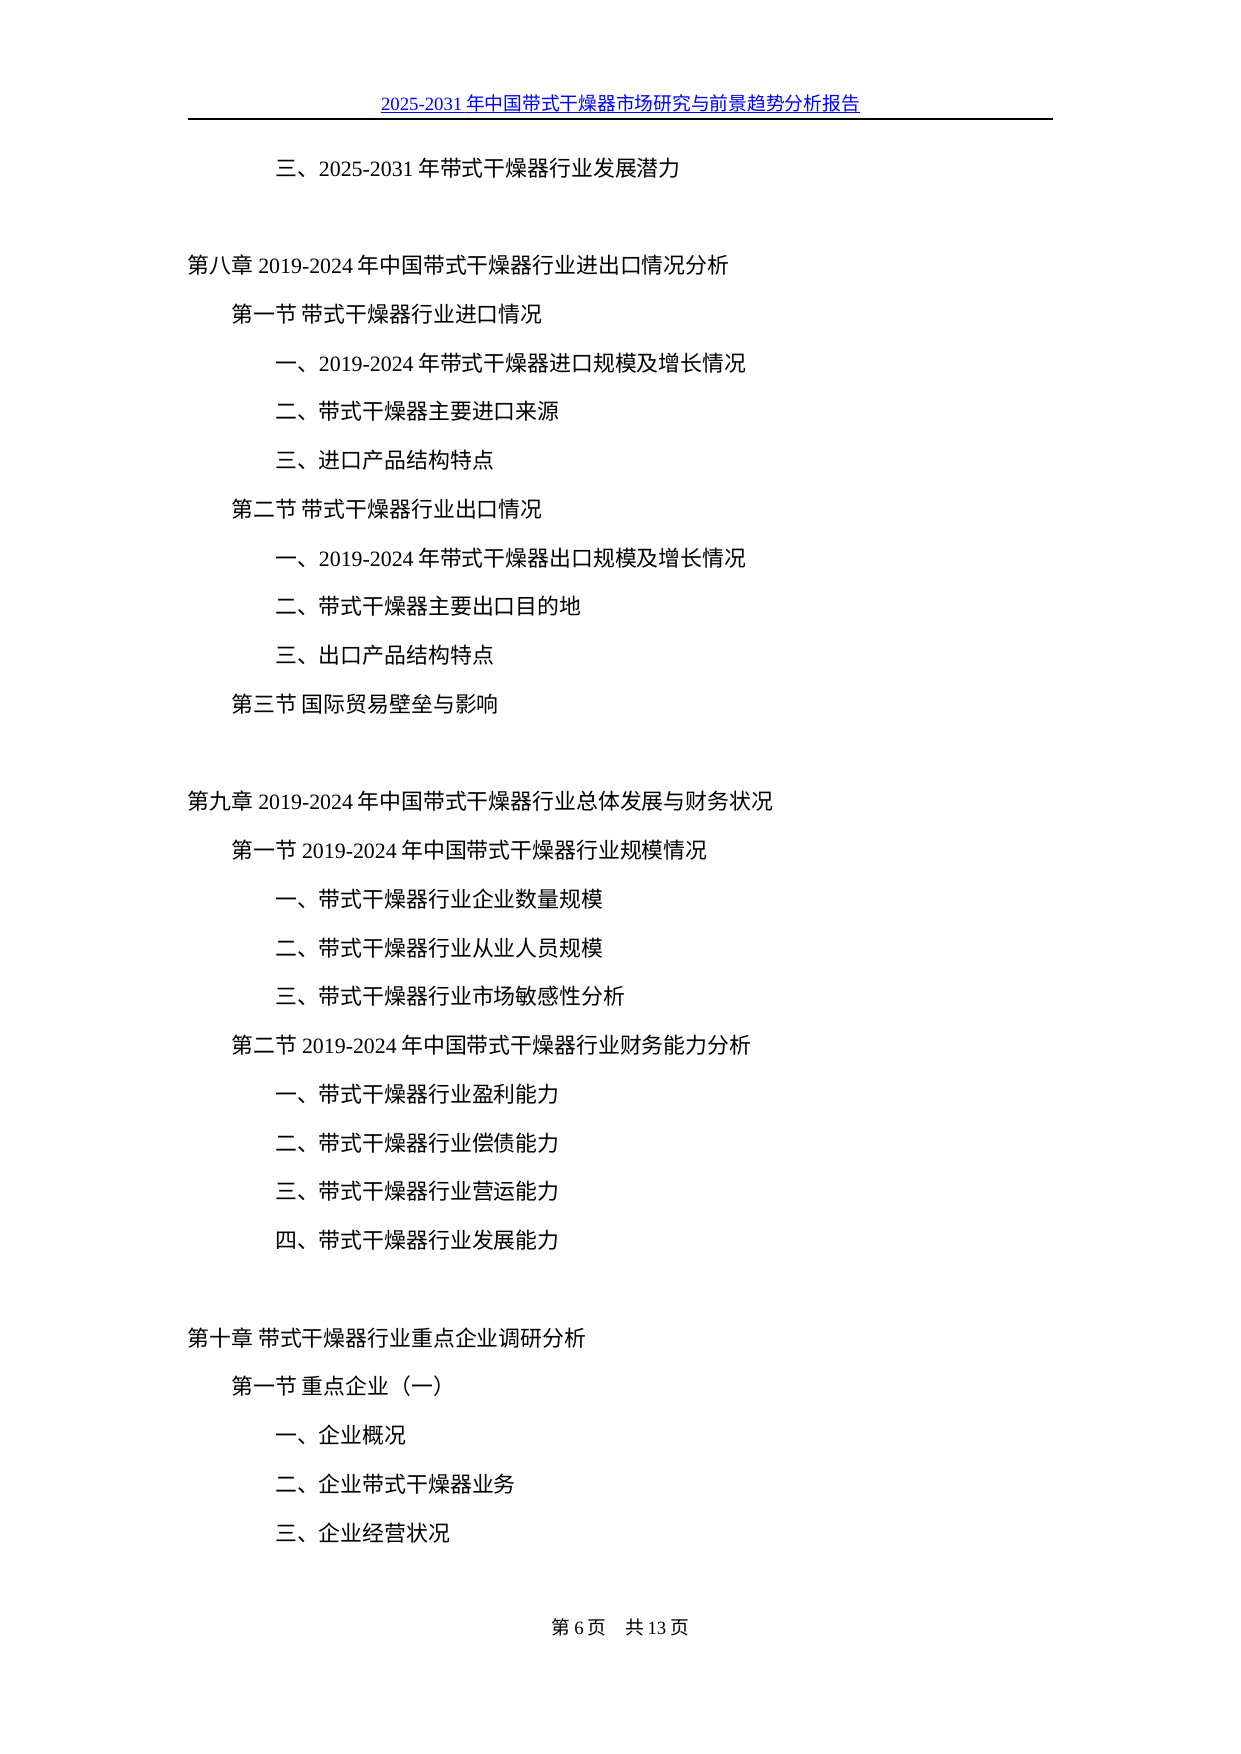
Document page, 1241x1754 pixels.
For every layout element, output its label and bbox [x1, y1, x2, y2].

text [187, 150, 1053, 1548]
